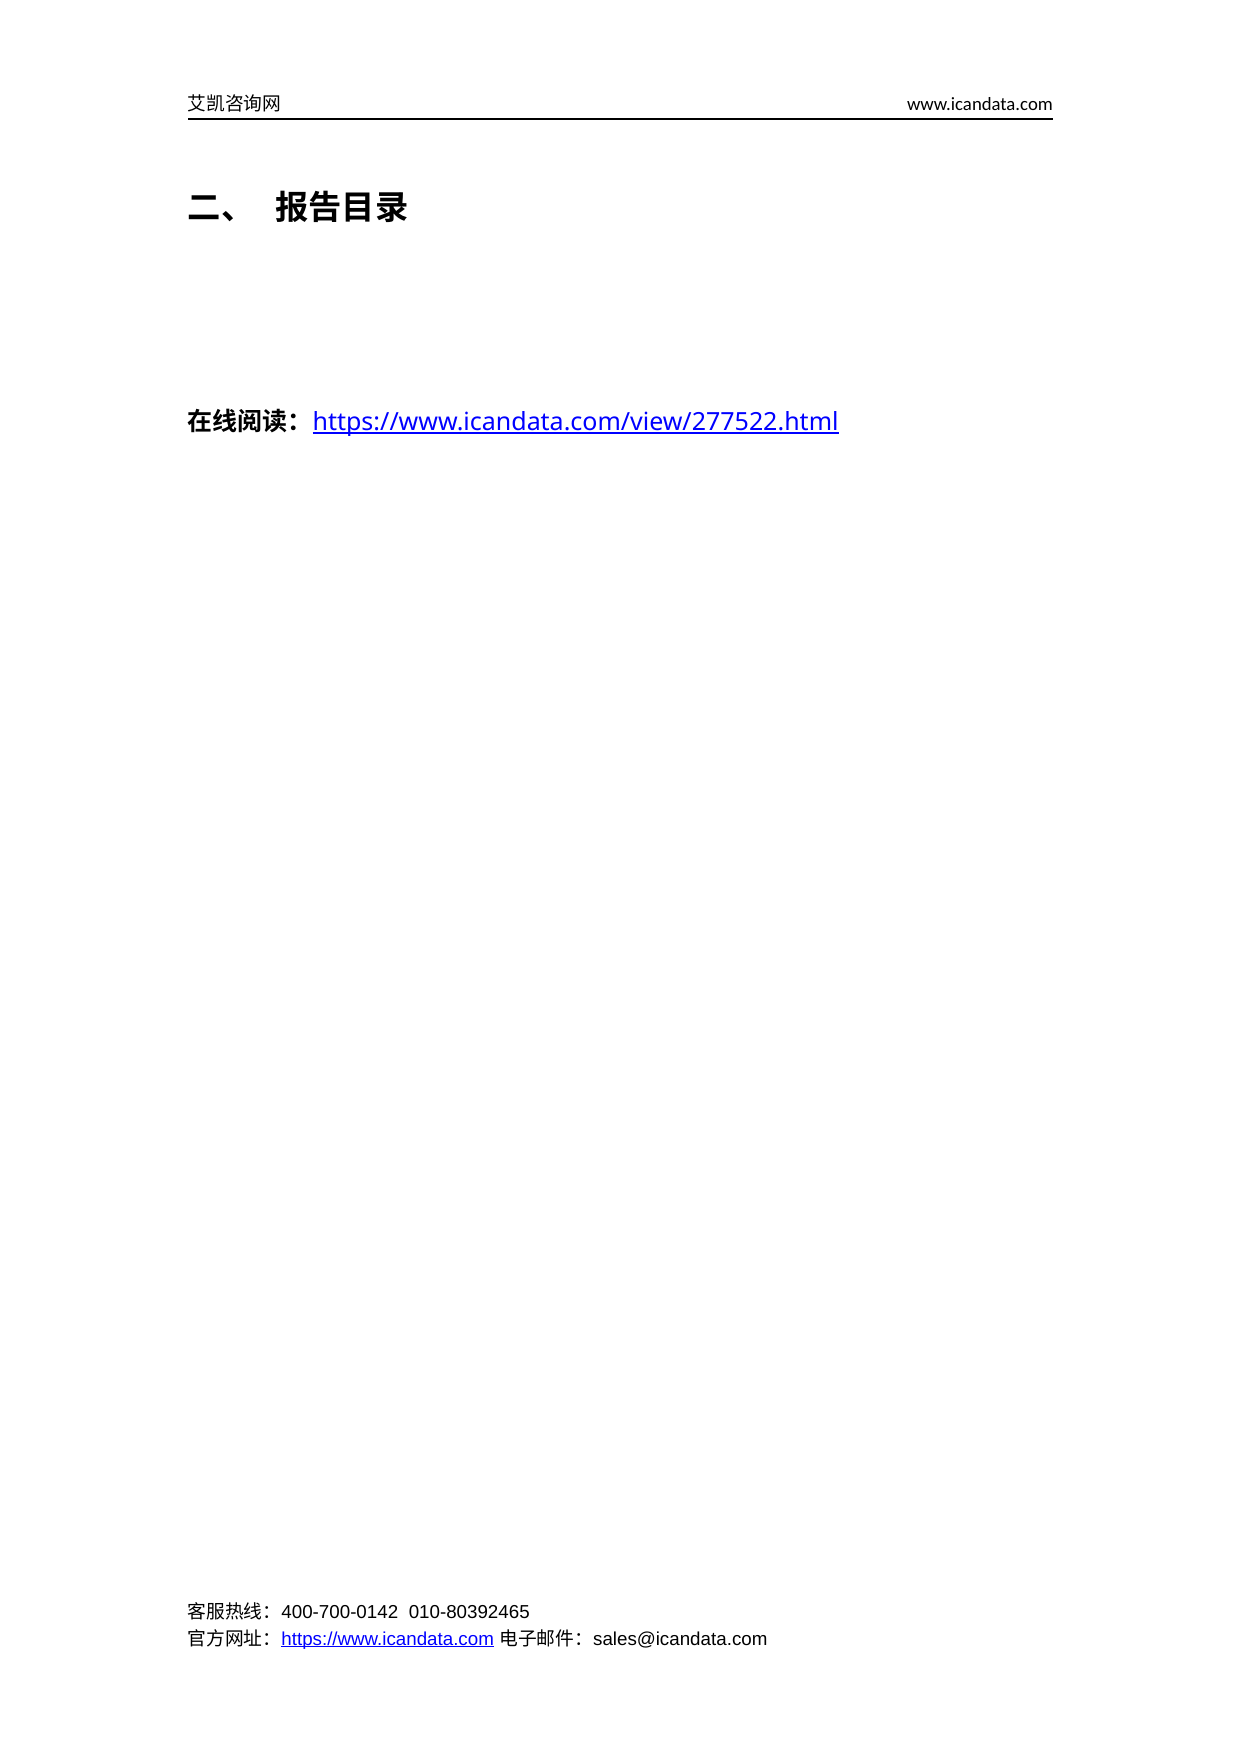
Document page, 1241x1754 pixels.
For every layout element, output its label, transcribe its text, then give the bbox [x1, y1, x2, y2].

subtitle 报告目录 [187, 172, 1053, 237]
text 在线阅读：https://www.icandata.com/view/277522.html [187, 387, 1053, 452]
